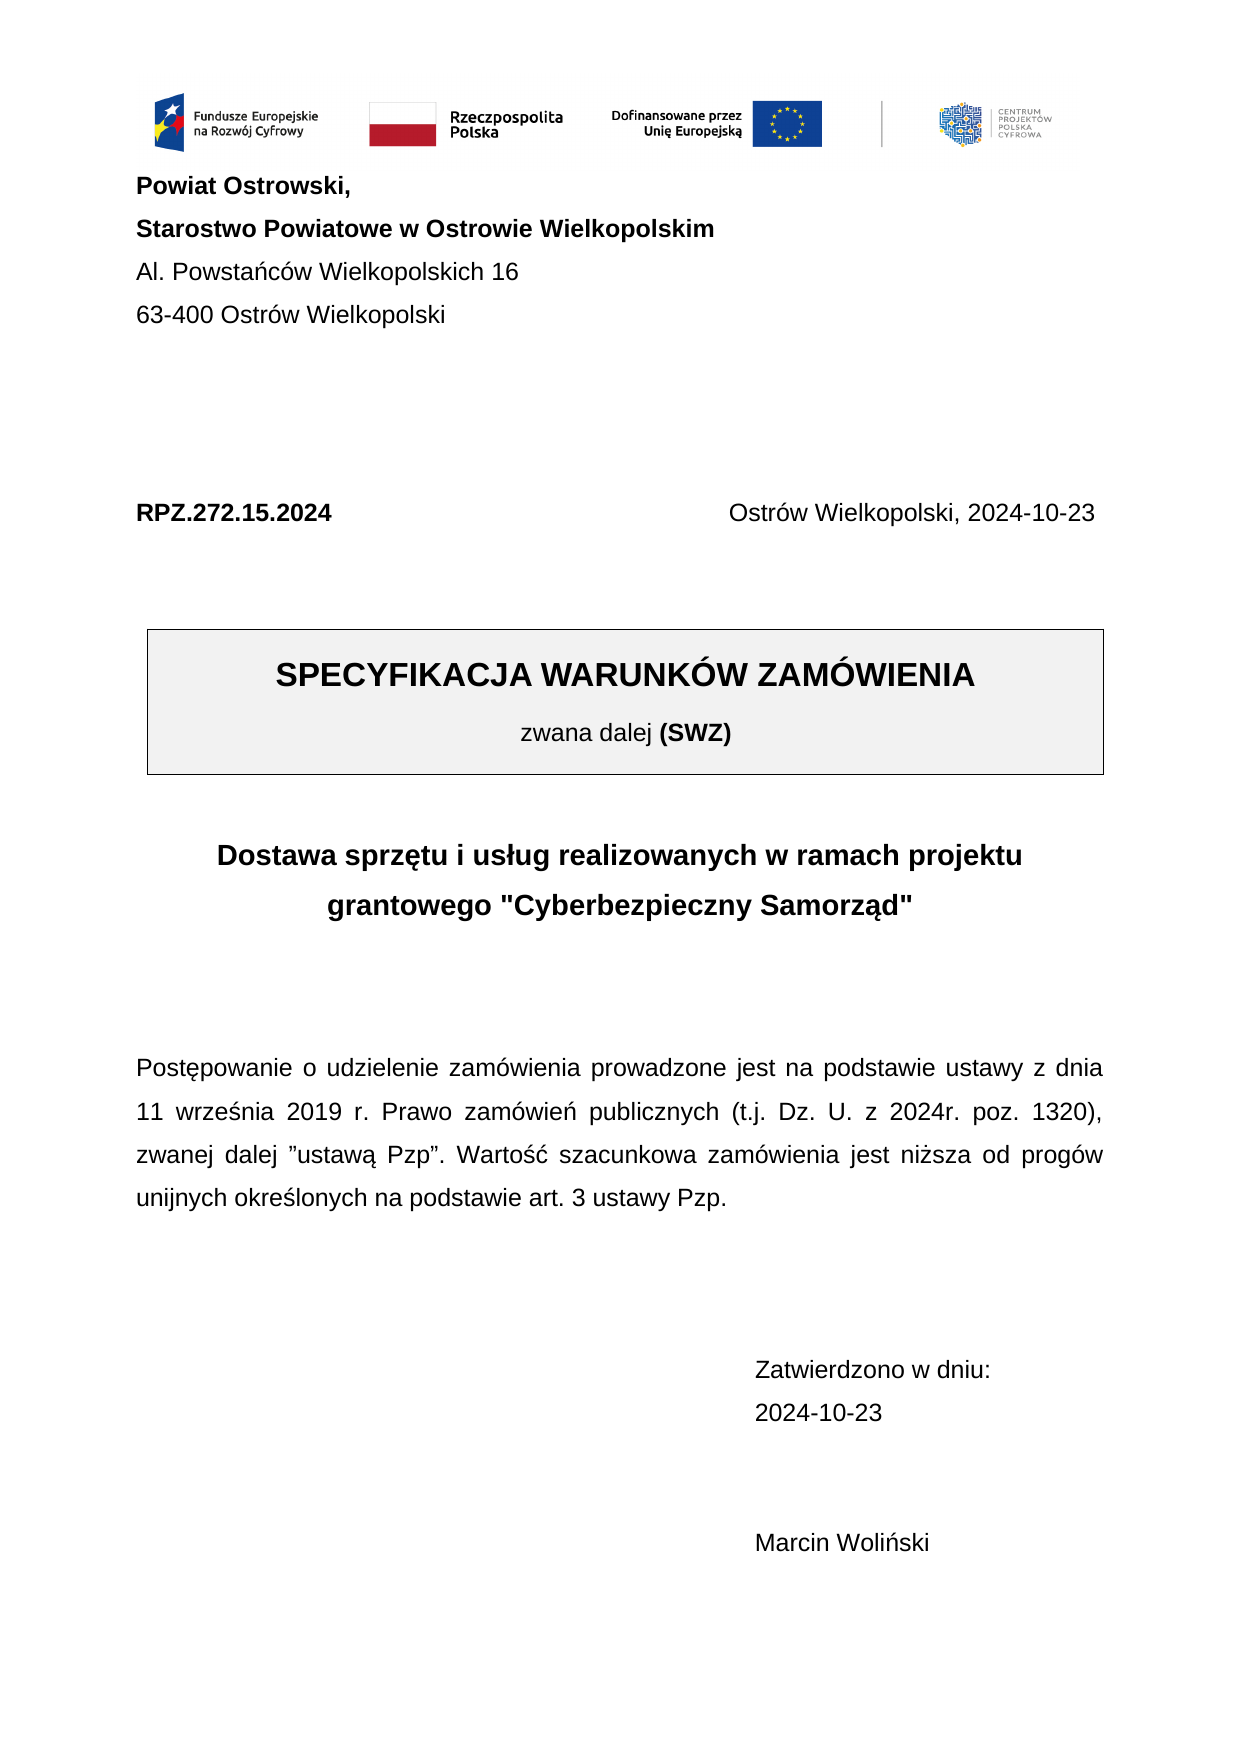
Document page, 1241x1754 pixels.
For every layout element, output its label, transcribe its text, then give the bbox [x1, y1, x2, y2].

text 63-400 Ostrów Wielkopolski [136, 300, 1104, 329]
text Starostwo Powiatowe w Ostrowie Wielkopolskim [136, 214, 1104, 243]
text Dostawa sprzętu i usług realizowanych w ramach projektu grantowego "Cyberbezpieczny Samorząd" [136, 837, 1104, 921]
text Al. Powstańców Wielkopolskich 16 [136, 257, 1104, 286]
text Marcin Woliński [754, 1528, 1104, 1556]
text 2024-10-23 [754, 1398, 1104, 1427]
text Postępowanie o udzielenie zamówienia prowadzone jest na podstawie ustawy z dnia 11 września 2019 r. Prawo zamówień publicznych (t.j. Dz. U. z 2024r. poz. 1320), zwanej dalej ”ustawą Pzp”. Wartość szacunkowa zamówienia jest niższa od progów unijnych określonych na podstawie art. 3 ustawy Pzp. [136, 1053, 1104, 1211]
text Zatwierdzono w dniu: [755, 1355, 1104, 1384]
text RPZ.272.15.2024 Ostrów Wielkopolski, 2024-10-23 [136, 498, 1104, 527]
picture [135, 73, 1081, 171]
table_header SPECYFIKACJA WARUNKÓW ZAMÓWIENIA zwana dalej (SWZ) [148, 630, 1103, 774]
text Powiat Ostrowski, [136, 171, 1104, 200]
